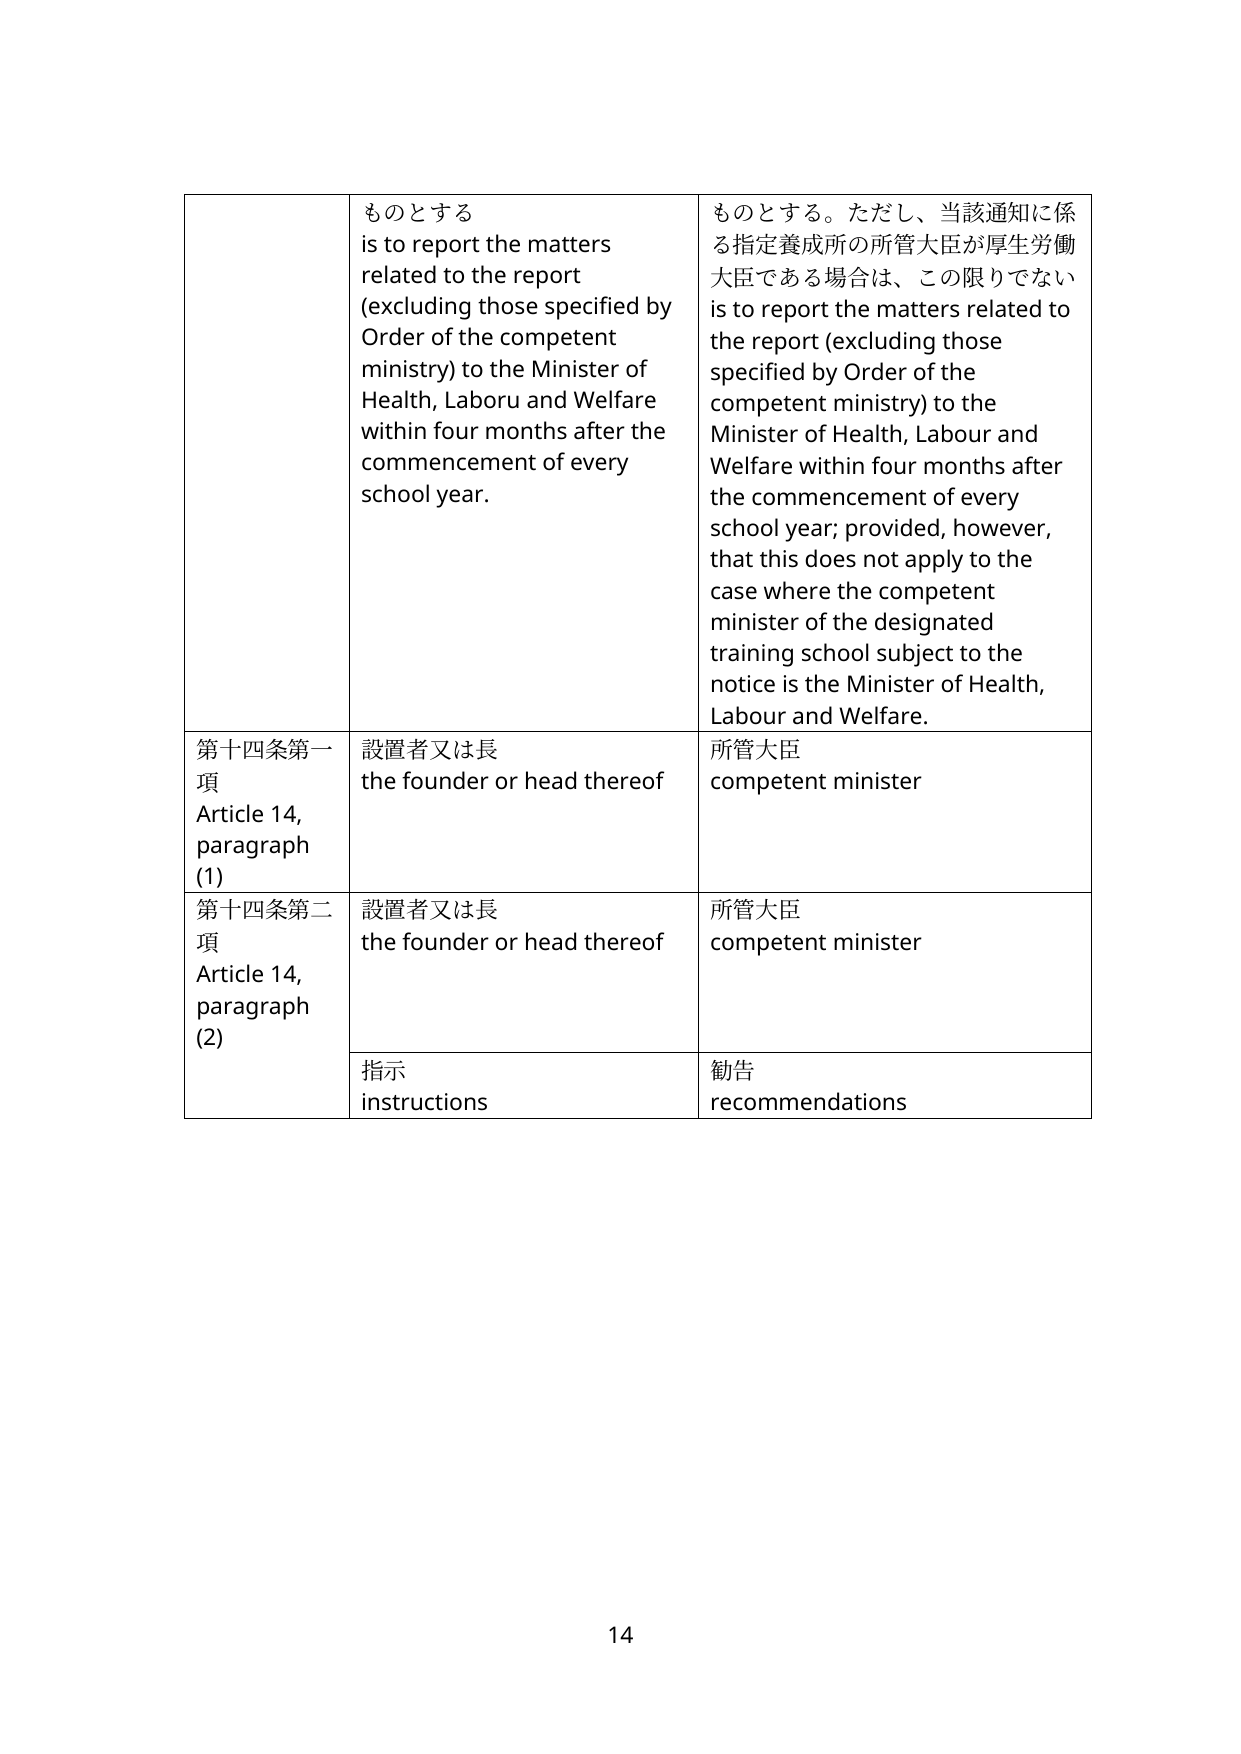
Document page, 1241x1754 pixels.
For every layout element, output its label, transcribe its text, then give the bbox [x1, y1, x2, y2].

table_cell 所管大臣 competent minister [699, 893, 1091, 1052]
table_cell 第十四条第二項 Article 14, paragraph (2) [185, 893, 349, 1052]
table_cell 勧告 recommendations [699, 1053, 1091, 1117]
table_cell [185, 1052, 349, 1117]
table_cell ものとする。ただし、当該通知に係る指定養成所の所管大臣が厚生労働大臣である場合は、この限りでない is to report the matters related to the report (excluding those specified by Order of the competent ministry) to the Minister of Health, Labour and Welfare within four months after the commencement of every school year; provided, however, that this does not apply to the case where the competent minister of the designated training school subject to the notice is the Minister of Health, Labour and Welfare. [699, 195, 1091, 731]
table_cell 第十四条第一項 Article 14, paragraph (1) [185, 732, 349, 892]
table_cell ものとする is to report the matters related to the report (excluding those specified by Order of the competent ministry) to the Minister of Health, Laboru and Welfare within four months after the commencement of every school year. [350, 195, 698, 731]
table_cell 設置者又は長 the founder or head thereof [350, 893, 698, 1052]
table_cell 所管大臣 competent minister [699, 732, 1091, 892]
table_cell [185, 195, 349, 731]
table_cell 設置者又は長 the founder or head thereof [350, 732, 698, 892]
table_cell 指示 instructions [350, 1053, 698, 1117]
